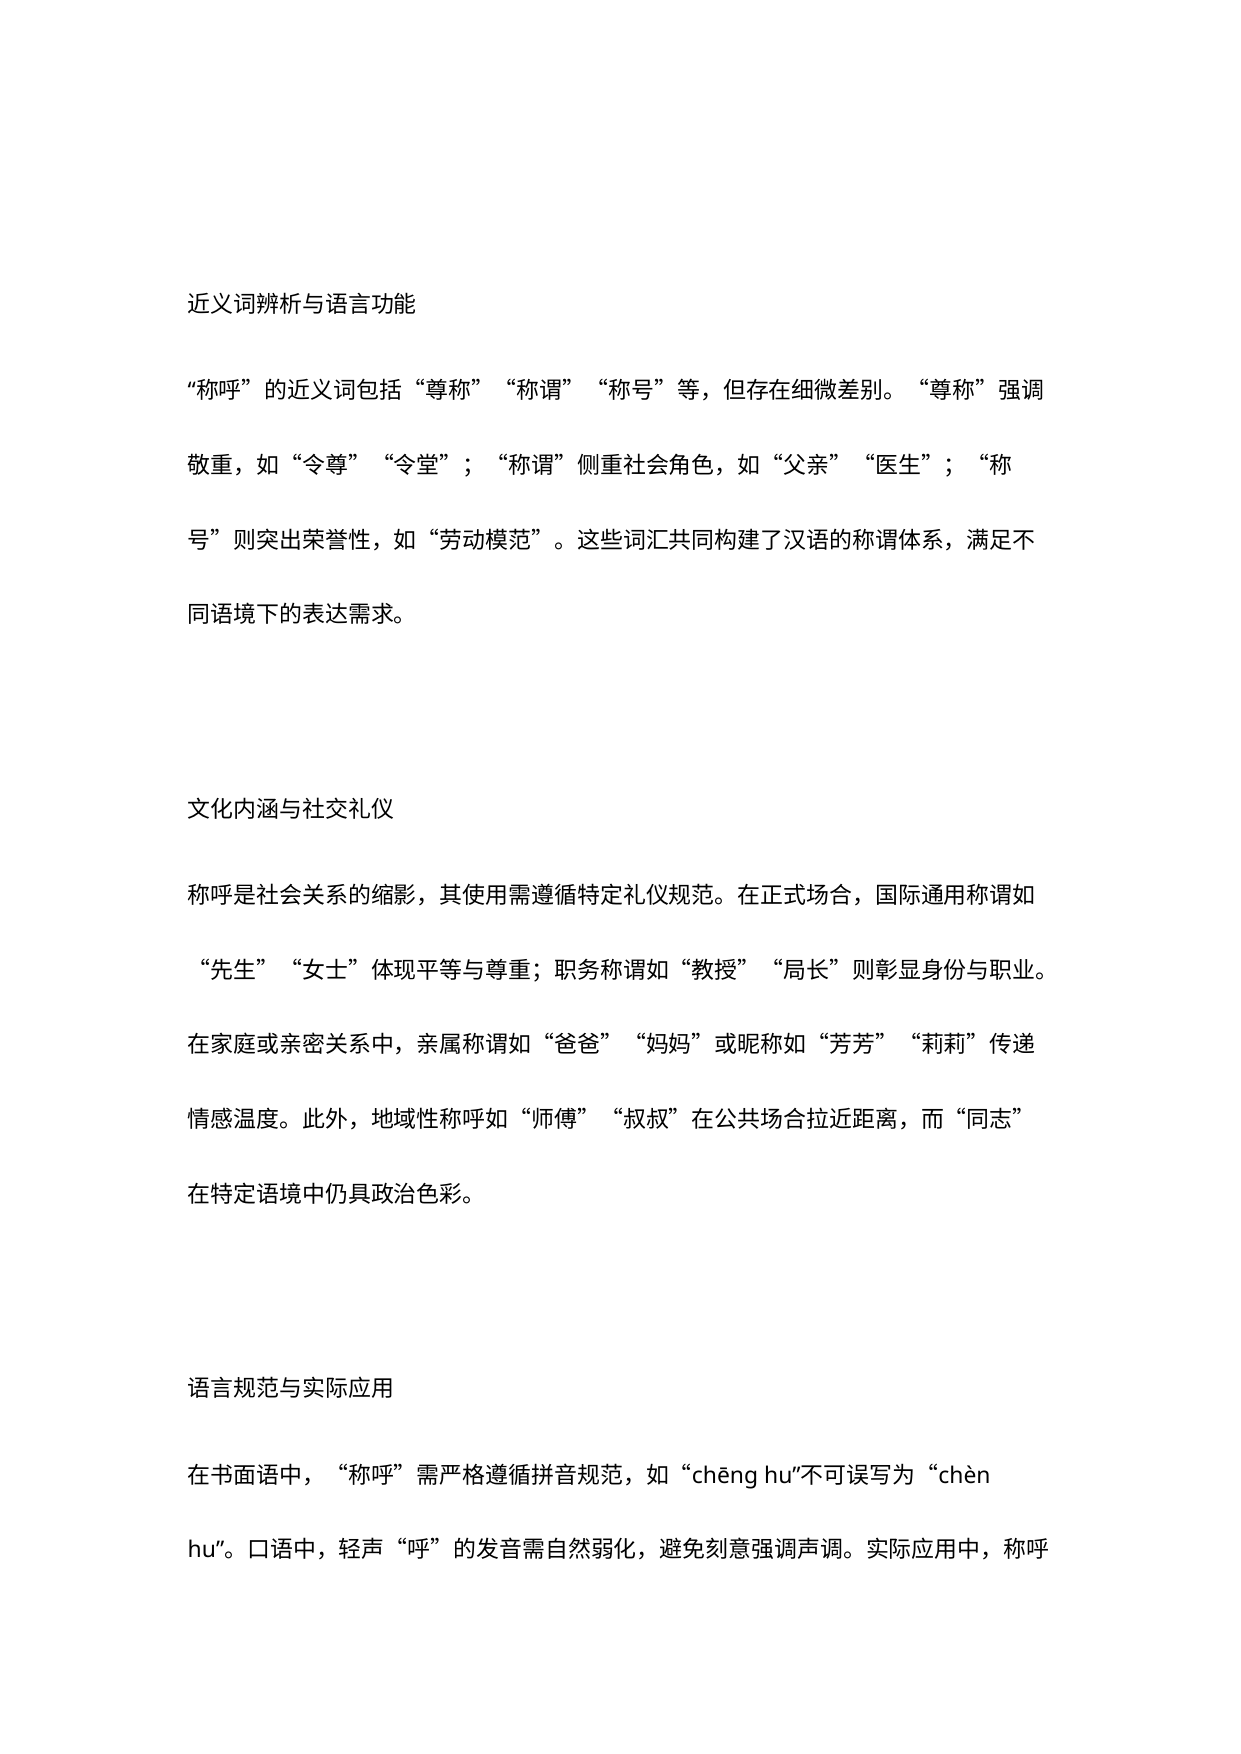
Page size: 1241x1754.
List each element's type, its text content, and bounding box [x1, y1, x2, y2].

text “称呼”的近义词包括“尊称”“称谓”“称号”等，但存在细微差别。“尊称”强调敬重，如“令尊”“令堂”；“称谓”侧重社会角色，如“父亲”“医生”；“称号”则突出荣誉性，如“劳动模范”。这些词汇共同构建了汉语的称谓体系，满足不同语境下的表达需求。 [187, 356, 1053, 645]
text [187, 1441, 1053, 1580]
text 称呼是社会关系的缩影，其使用需遵循特定礼仪规范。在正式场合，国际通用称谓如“先生”“女士”体现平等与尊重；职务称谓如“教授”“局长”则彰显身份与职业。在家庭或亲密关系中，亲属称谓如“爸爸”“妈妈”或昵称如“芳芳”“莉莉”传递情感温度。此外，地域性称呼如“师傅”“叔叔”在公共场合拉近距离，而“同志”在特定语境中仍具政治色彩。 [187, 861, 1053, 1225]
text 语言规范与实际应用 [187, 1354, 1053, 1419]
text 文化内涵与社交礼仪 [187, 774, 1053, 839]
text 近义词辨析与语言功能 [187, 270, 1053, 335]
